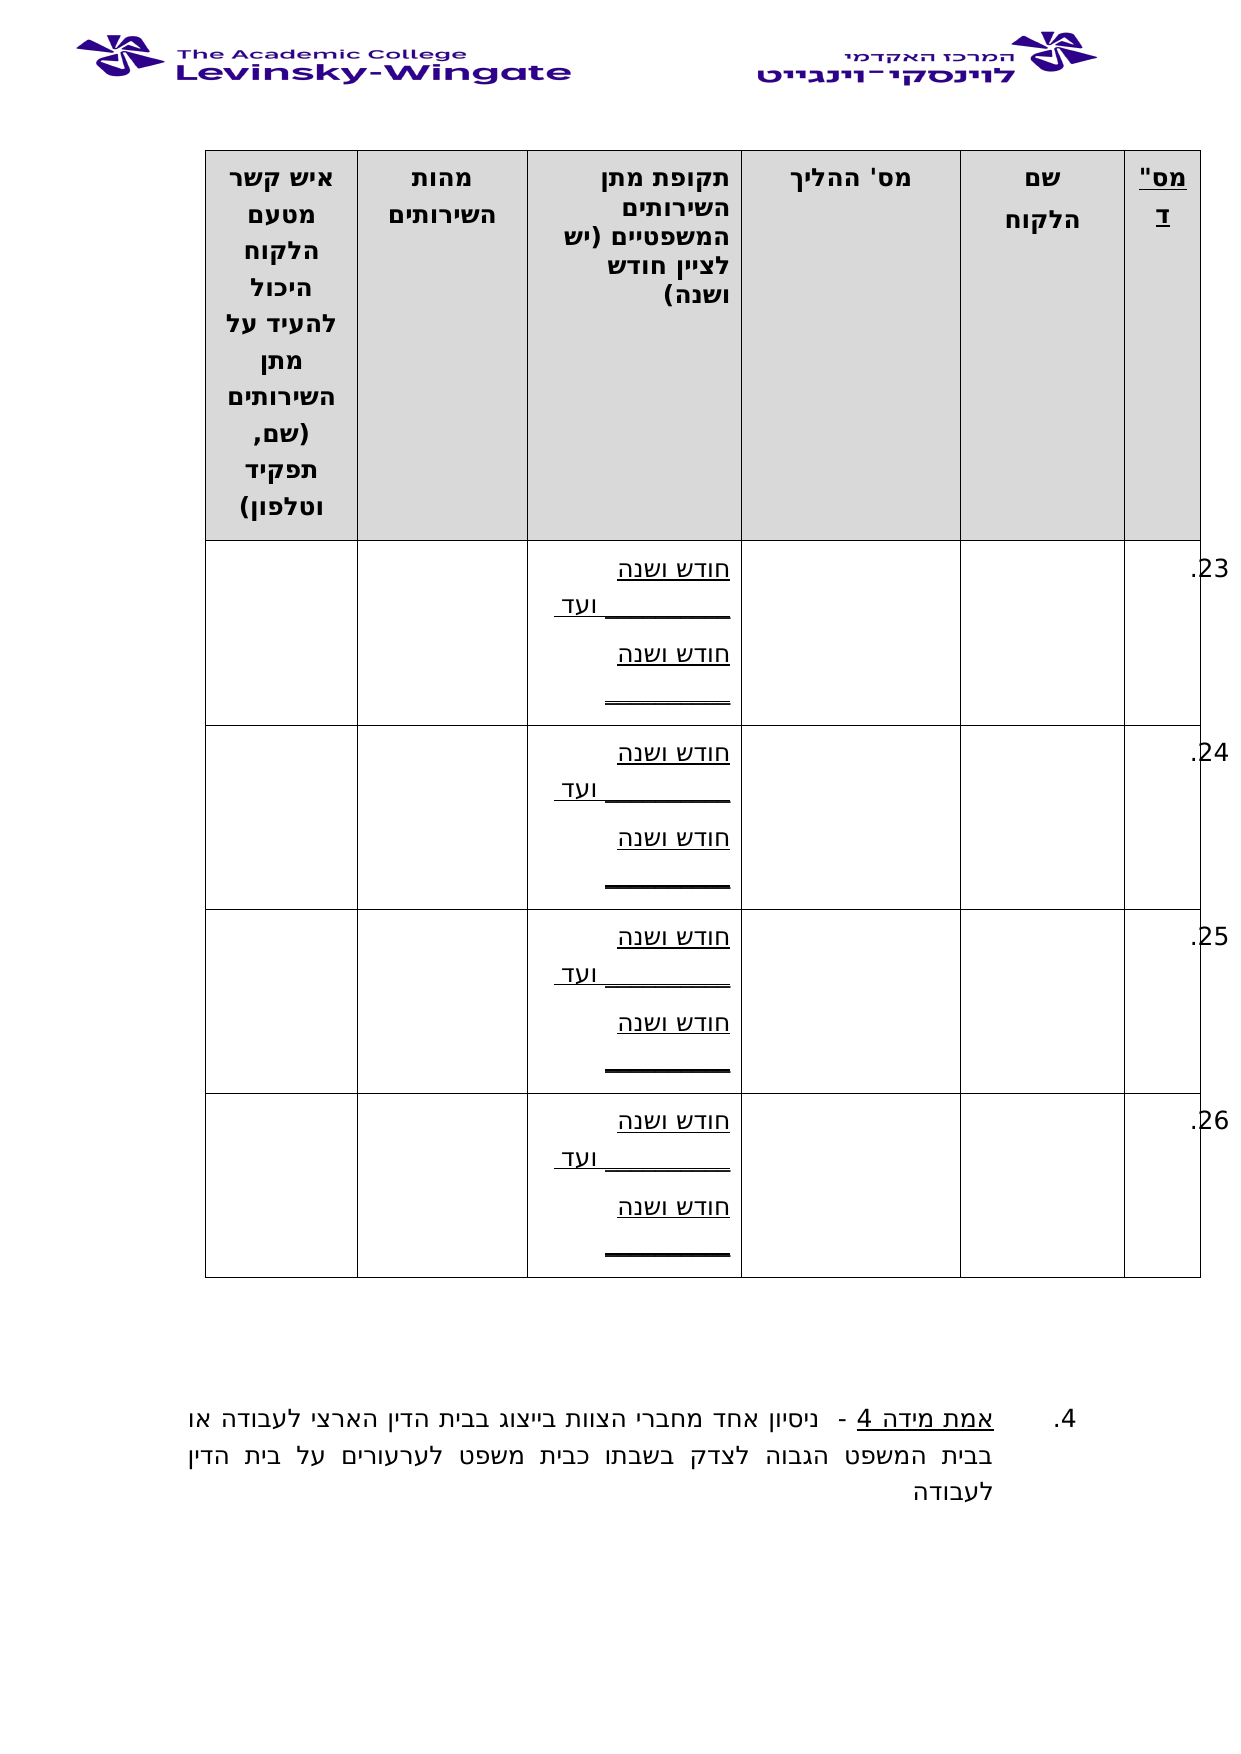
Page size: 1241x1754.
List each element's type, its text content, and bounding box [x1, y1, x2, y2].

table_cell [206, 910, 357, 1093]
table_cell [742, 541, 960, 724]
table_cell [358, 541, 527, 724]
table_cell [358, 726, 527, 909]
table_cell [961, 726, 1124, 909]
table_cell [206, 726, 357, 909]
list אמת מידה 4 - ניסיון אחד מחברי הצוות בייצוג בבית הדין הארצי לעבודה או בבית המשפט הגבוה לצדק בשבתו כבית משפט לערעורים על בית הדין לעבודה [187, 1404, 1053, 1506]
table_header תקופת מתן השירותים המשפטיים (יש לציין חודש ושנה) [528, 151, 741, 540]
table_header מס"ד [1125, 151, 1200, 540]
table_cell [358, 910, 527, 1093]
table_cell [961, 1094, 1124, 1277]
table_cell [1125, 726, 1200, 909]
table_cell [742, 726, 960, 909]
table_cell [358, 1094, 527, 1277]
table_cell [961, 541, 1124, 724]
table_cell חודש ושנה __________ ועד חודש ושנה __________ [528, 726, 741, 909]
table_cell חודש ושנה __________ ועד חודש ושנה __________ [528, 910, 741, 1093]
table_cell [1125, 541, 1200, 724]
table_cell [742, 1094, 960, 1277]
table_header שם הלקוח [961, 151, 1124, 540]
table_cell [961, 910, 1124, 1093]
table_header מהות השירותים [358, 151, 527, 540]
table_cell חודש ושנה __________ ועד חודש ושנה __________ [528, 541, 741, 724]
table_header מס' ההליך [742, 151, 960, 540]
table_cell [1125, 1094, 1200, 1277]
table_cell חודש ושנה __________ ועד חודש ושנה __________ [528, 1094, 741, 1277]
table_cell [742, 910, 960, 1093]
table_header איש קשר מטעם הלקוח היכול להעיד על מתן השירותים (שם, תפקיד וטלפון) [206, 151, 357, 540]
table_cell [206, 1094, 357, 1277]
table_cell [206, 541, 357, 724]
picture [40, 17, 1133, 100]
table_cell [1125, 910, 1200, 1093]
